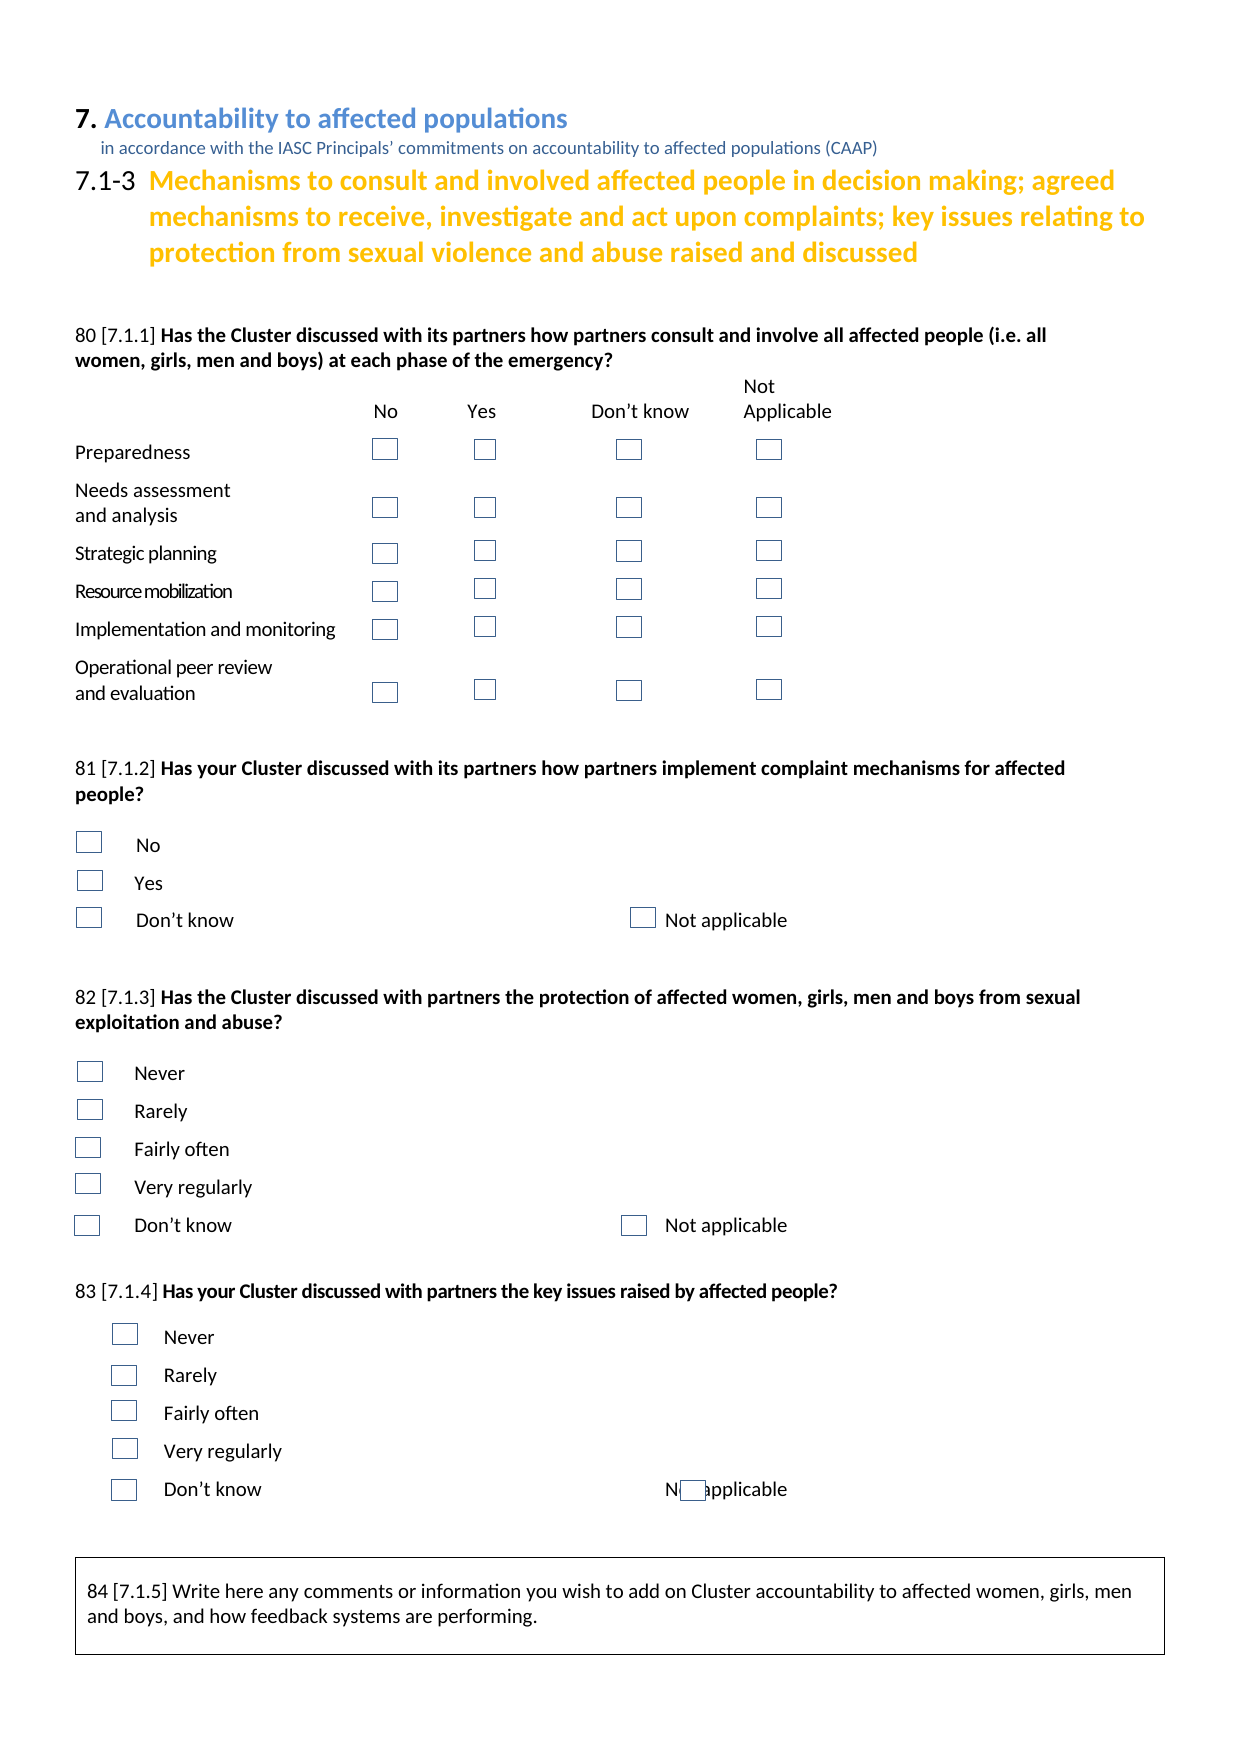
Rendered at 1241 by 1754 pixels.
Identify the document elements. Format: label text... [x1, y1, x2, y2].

text Resource mobilization [75, 578, 1165, 604]
text Not [75, 373, 1165, 398]
text No Yes Don’t know Applicable [309, 398, 1171, 424]
text Very regularly [164, 1438, 1165, 1463]
text and analysis [75, 503, 1165, 528]
text Never [164, 1324, 1165, 1349]
text Strategic planning [75, 541, 402, 566]
text 80 [7.1.1] Has the Cluster discussed with its partners how partners consult and involve all affected people (i.e. all women, girls, men and boys) at each phase of the emergency? [75, 322, 1109, 373]
text Rarely [134, 1098, 1165, 1123]
text 7. Accountability to affected populations [75, 100, 1165, 136]
text Yes [75, 870, 1165, 895]
text Never [134, 1060, 1165, 1086]
text Fairly often [134, 1136, 1165, 1161]
text and evaluation [75, 680, 1165, 705]
text Operational peer review [75, 654, 1165, 680]
text Preparedness [75, 439, 1165, 465]
text 83 [7.1.4] Has your Cluster discussed with partners the key issues raised by affected people? [75, 1278, 1046, 1303]
text Very regularly [134, 1174, 1165, 1199]
text Don’t know Not applicable [164, 1476, 1165, 1501]
text Rarely [164, 1362, 1165, 1387]
text Don’t know Not applicable [134, 1212, 1165, 1237]
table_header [76, 1558, 1164, 1654]
text No [75, 832, 1165, 857]
text 81 [7.1.2] Has your Cluster discussed with its partners how partners implement complaint mechanisms for affected people? [75, 756, 1109, 806]
text in accordance with the IASC Principals’ commitments on accountability to affected populations (CAAP) [75, 136, 1165, 159]
text Fairly often [164, 1400, 1165, 1425]
text 7.1-3 Mechanisms to consult and involved affected people in decision making; agreed mechanisms to receive, investigate and act upon complaints; key issues relating to protection from sexual violence and abuse raised and discussed [75, 162, 1165, 269]
text 82 [7.1.3] Has the Cluster discussed with partners the protection of affected women, girls, men and boys from sexual exploitation and abuse? [75, 984, 1109, 1035]
text Implementation and monitoring [75, 616, 400, 642]
text Needs assessment [75, 477, 1165, 503]
text Don’t know Not applicable [75, 908, 1109, 933]
